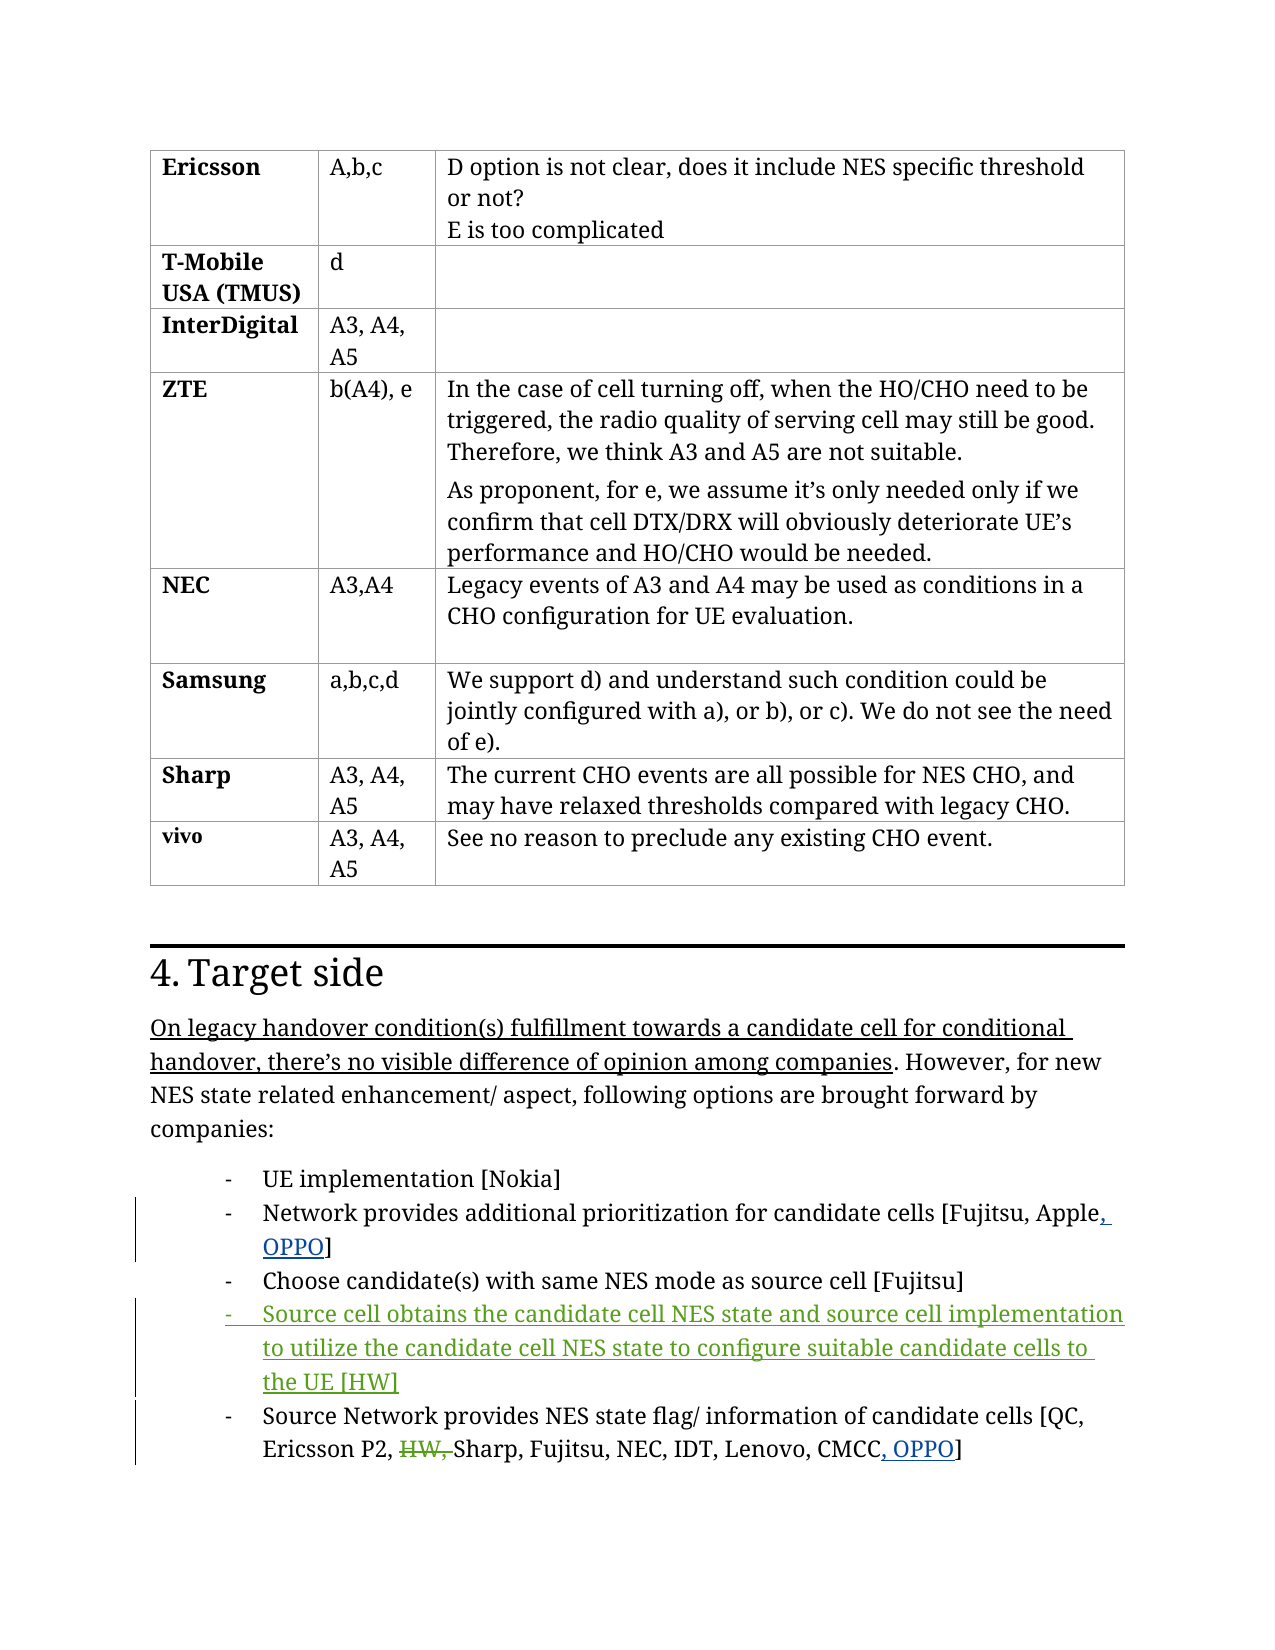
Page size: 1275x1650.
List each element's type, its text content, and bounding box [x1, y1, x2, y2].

table_cell InterDigital [151, 309, 318, 372]
table_cell b(A4), e [319, 373, 435, 568]
table_cell Samsung [151, 664, 318, 757]
table_cell The current CHO events are all possible for NES CHO, and may have relaxed thresholds compared with legacy CHO. [436, 759, 1124, 821]
table_cell vivo [151, 822, 318, 884]
table_cell a,b,c,d [319, 664, 435, 757]
subtitle Target side [150, 948, 1125, 994]
table_cell See no reason to preclude any existing CHO event. [436, 822, 1124, 884]
text On legacy handover condition(s) fulfillment towards a candidate cell for conditional handover, there’s no visible difference of opinion among companies. However, for new NES state related enhancement/ aspect, following options are brought forward by companies: [150, 1012, 1125, 1144]
list UE implementation [Nokia] [225, 1163, 1125, 1195]
table_cell T-Mobile USA (TMUS) [151, 246, 318, 308]
table_cell A,b,c [319, 151, 435, 245]
list Network provides additional prioritization for candidate cells [Fujitsu, Apple] [225, 1197, 1125, 1262]
table_cell In the case of cell turning off, when the HO/CHO need to be triggered, the radio quality of serving cell may still be good. Therefore, we think A3 and A5 are not suitable. As proponent, for e, we assume it’s only needed only if we confirm that cell DTX/DRX will obviously deteriorate UE’s performance and HO/CHO would be needed. [436, 373, 1124, 568]
table_cell d [319, 246, 435, 308]
table_cell A3, A4, A5 [319, 309, 435, 372]
table_cell Ericsson [151, 151, 318, 245]
list Choose candidate(s) with same NES mode as source cell [Fujitsu] [225, 1265, 1125, 1296]
table_cell [436, 246, 1124, 308]
table_cell D option is not clear, does it include NES specific threshold or not? E is too complicated [436, 151, 1124, 245]
table_cell ZTE [151, 373, 318, 568]
list Source Network provides NES state flag/ information of candidate cells [QC, Ericsson P2, Sharp, Fujitsu, NEC, IDT, Lenovo, CMCC] [225, 1400, 1125, 1465]
table_cell Legacy events of A3 and A4 may be used as conditions in a CHO configuration for UE evaluation. [436, 569, 1124, 663]
table_cell A3, A4, A5 [319, 822, 435, 884]
table_cell Sharp [151, 759, 318, 821]
table_cell A3,A4 [319, 569, 435, 663]
table_cell We support d) and understand such condition could be jointly configured with a), or b), or c). We do not see the need of e). [436, 664, 1124, 757]
table_cell [436, 309, 1124, 372]
table_cell NEC [151, 569, 318, 663]
table_cell A3, A4, A5 [319, 759, 435, 821]
